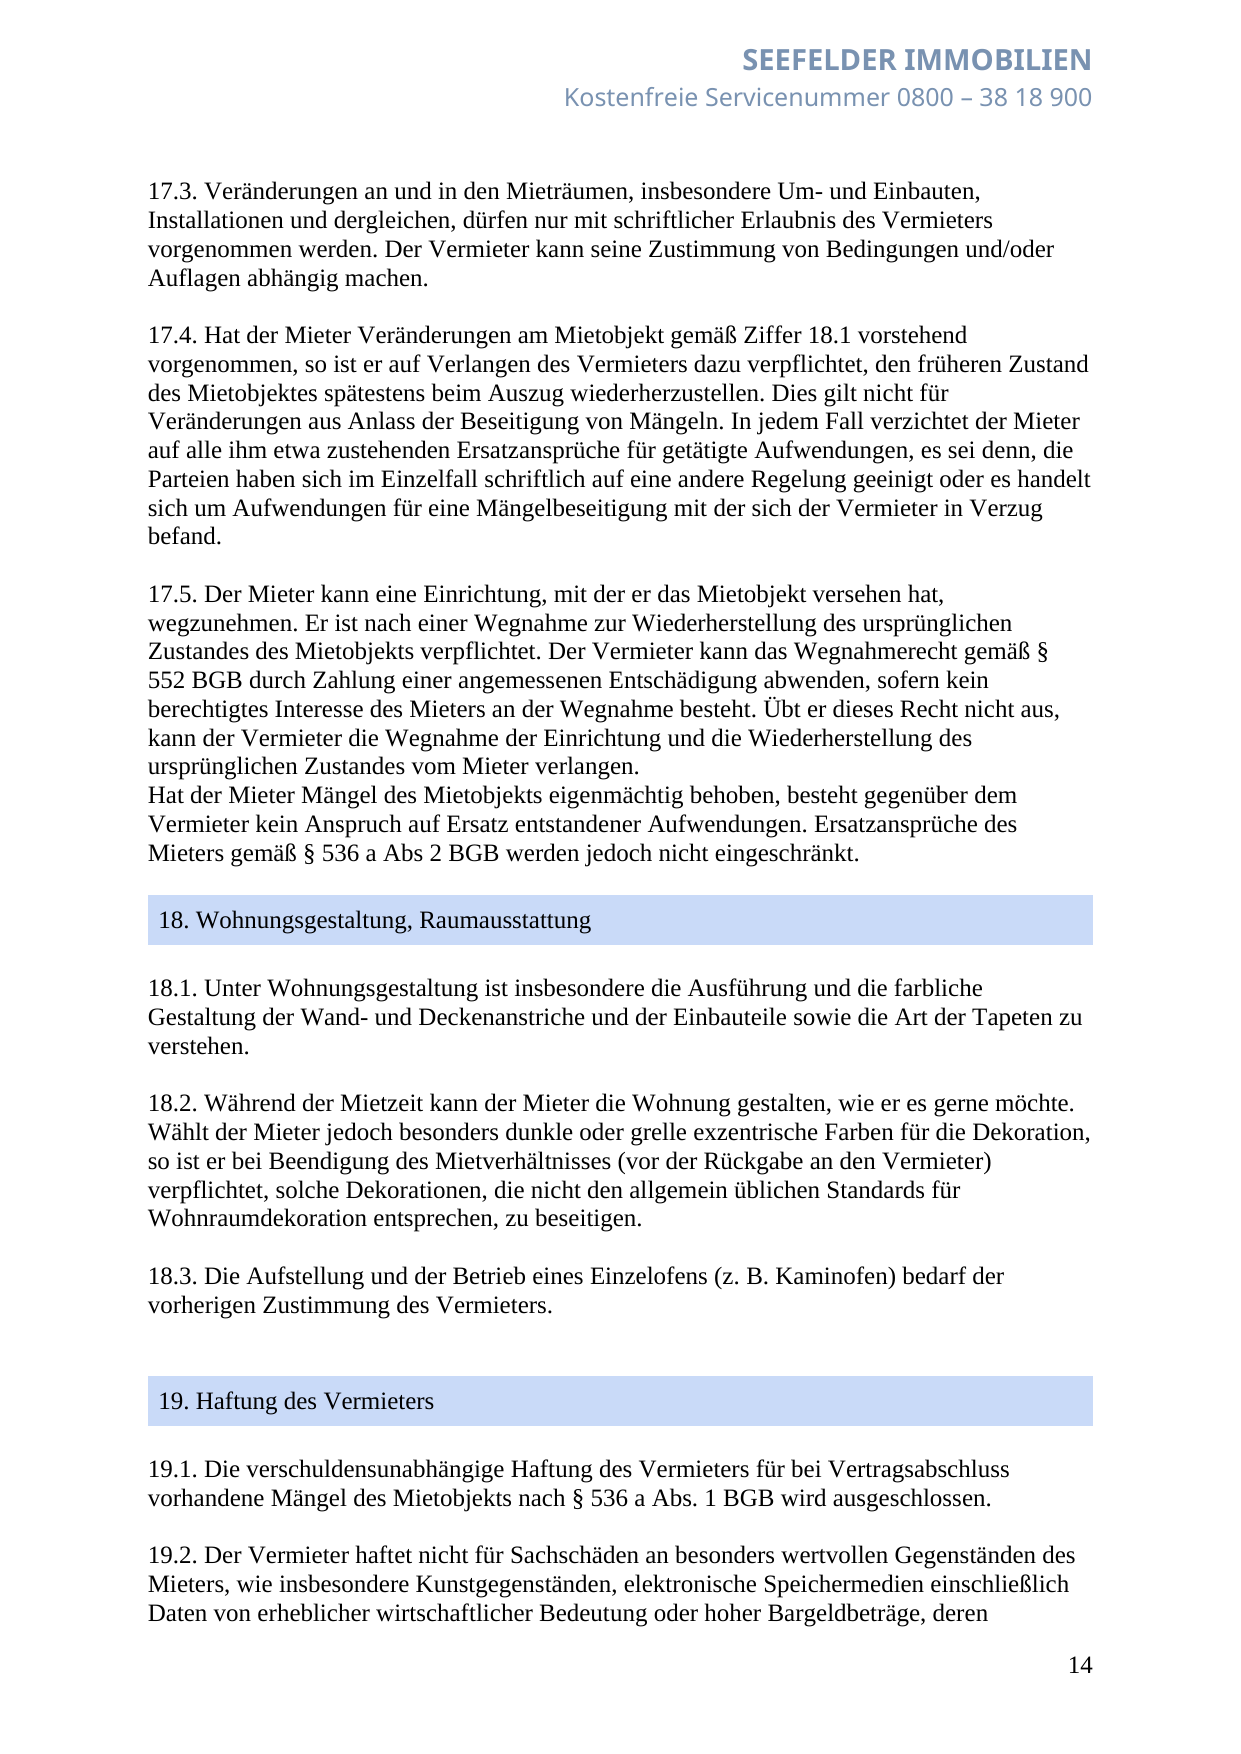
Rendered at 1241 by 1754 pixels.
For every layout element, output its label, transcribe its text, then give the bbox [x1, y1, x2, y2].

text 18.1. Unter Wohnungsgestaltung ist insbesondere die Ausführung und die farbliche Gestaltung der Wand- und Deckenanstriche und der Einbauteile sowie die Art der Tapeten zu verstehen. [148, 973, 1093, 1060]
table_header 19. Haftung des Vermieters [148, 1376, 1093, 1426]
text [148, 1541, 1093, 1627]
text 18.3. Die Aufstellung und der Betrieb eines Einzelofens (z. B. Kaminofen) bedarf der vorherigen Zustimmung des Vermieters. [148, 1261, 1093, 1318]
text 17.5. Der Mieter kann eine Einrichtung, mit der er das Mietobjekt versehen hat, wegzunehmen. Er ist nach einer Wegnahme zur Wiederherstellung des ursprünglichen Zustandes des Mietobjekts verpflichtet. Der Vermieter kann das Wegnahmerecht gemäß § 552 BGB durch Zahlung einer angemessenen Entschädigung abwenden, sofern kein berechtigtes Interesse des Mieters an der Wegnahme besteht. Übt er dieses Recht nicht aus, kann der Vermieter die Wegnahme der Einrichtung und die Wiederherstellung des ursprünglichen Zustandes vom Mieter verlangen. [148, 579, 1093, 780]
text 19.1. Die verschuldensunabhängige Haftung des Vermieters für bei Vertragsabschluss vorhandene Mängel des Mietobjekts nach § 536 a Abs. 1 BGB wird ausgeschlossen. [148, 1454, 1093, 1512]
text Hat der Mieter Mängel des Mietobjekts eigenmächtig behoben, besteht gegenüber dem Vermieter kein Anspruch auf Ersatz entstandener Aufwendungen. Ersatzansprüche des Mieters gemäß § 536 a Abs 2 BGB werden jedoch nicht eingeschränkt. [148, 780, 1093, 866]
text 17.4. Hat der Mieter Veränderungen am Mietobjekt gemäß Ziffer 18.1 vorstehend vorgenommen, so ist er auf Verlangen des Vermieters dazu verpflichtet, den früheren Zustand des Mietobjektes spätestens beim Auszug wiederherzustellen. Dies gilt nicht für Veränderungen aus Anlass der Beseitigung von Mängeln. In jedem Fall verzichtet der Mieter auf alle ihm etwa zustehenden Ersatzansprüche für getätigte Aufwendungen, es sei denn, die Parteien haben sich im Einzelfall schriftlich auf eine andere Regelung geeinigt oder es handelt sich um Aufwendungen für eine Mängelbeseitigung mit der sich der Vermieter in Verzug befand. [148, 320, 1093, 550]
text 18.2. Während der Mietzeit kann der Mieter die Wohnung gestalten, wie er es gerne möchte. Wählt der Mieter jedoch besonders dunkle oder grelle exzentrische Farben für die Dekoration, so ist er bei Beendigung des Mietverhältnisses (vor der Rückgabe an den Vermieter) verpflichtet, solche Dekorationen, die nicht den allgemein üblichen Standards für Wohnraumdekoration entsprechen, zu beseitigen. [148, 1088, 1093, 1232]
text 17.3. Veränderungen an und in den Mieträumen, insbesondere Um- und Einbauten, Installationen und dergleichen, dürfen nur mit schriftlicher Erlaubnis des Vermieters vorgenommen werden. Der Vermieter kann seine Zustimmung von Bedingungen und/oder Auflagen abhängig machen. [148, 176, 1093, 291]
table_header 18. Wohnungsgestaltung, Raumausstattung [148, 895, 1093, 945]
